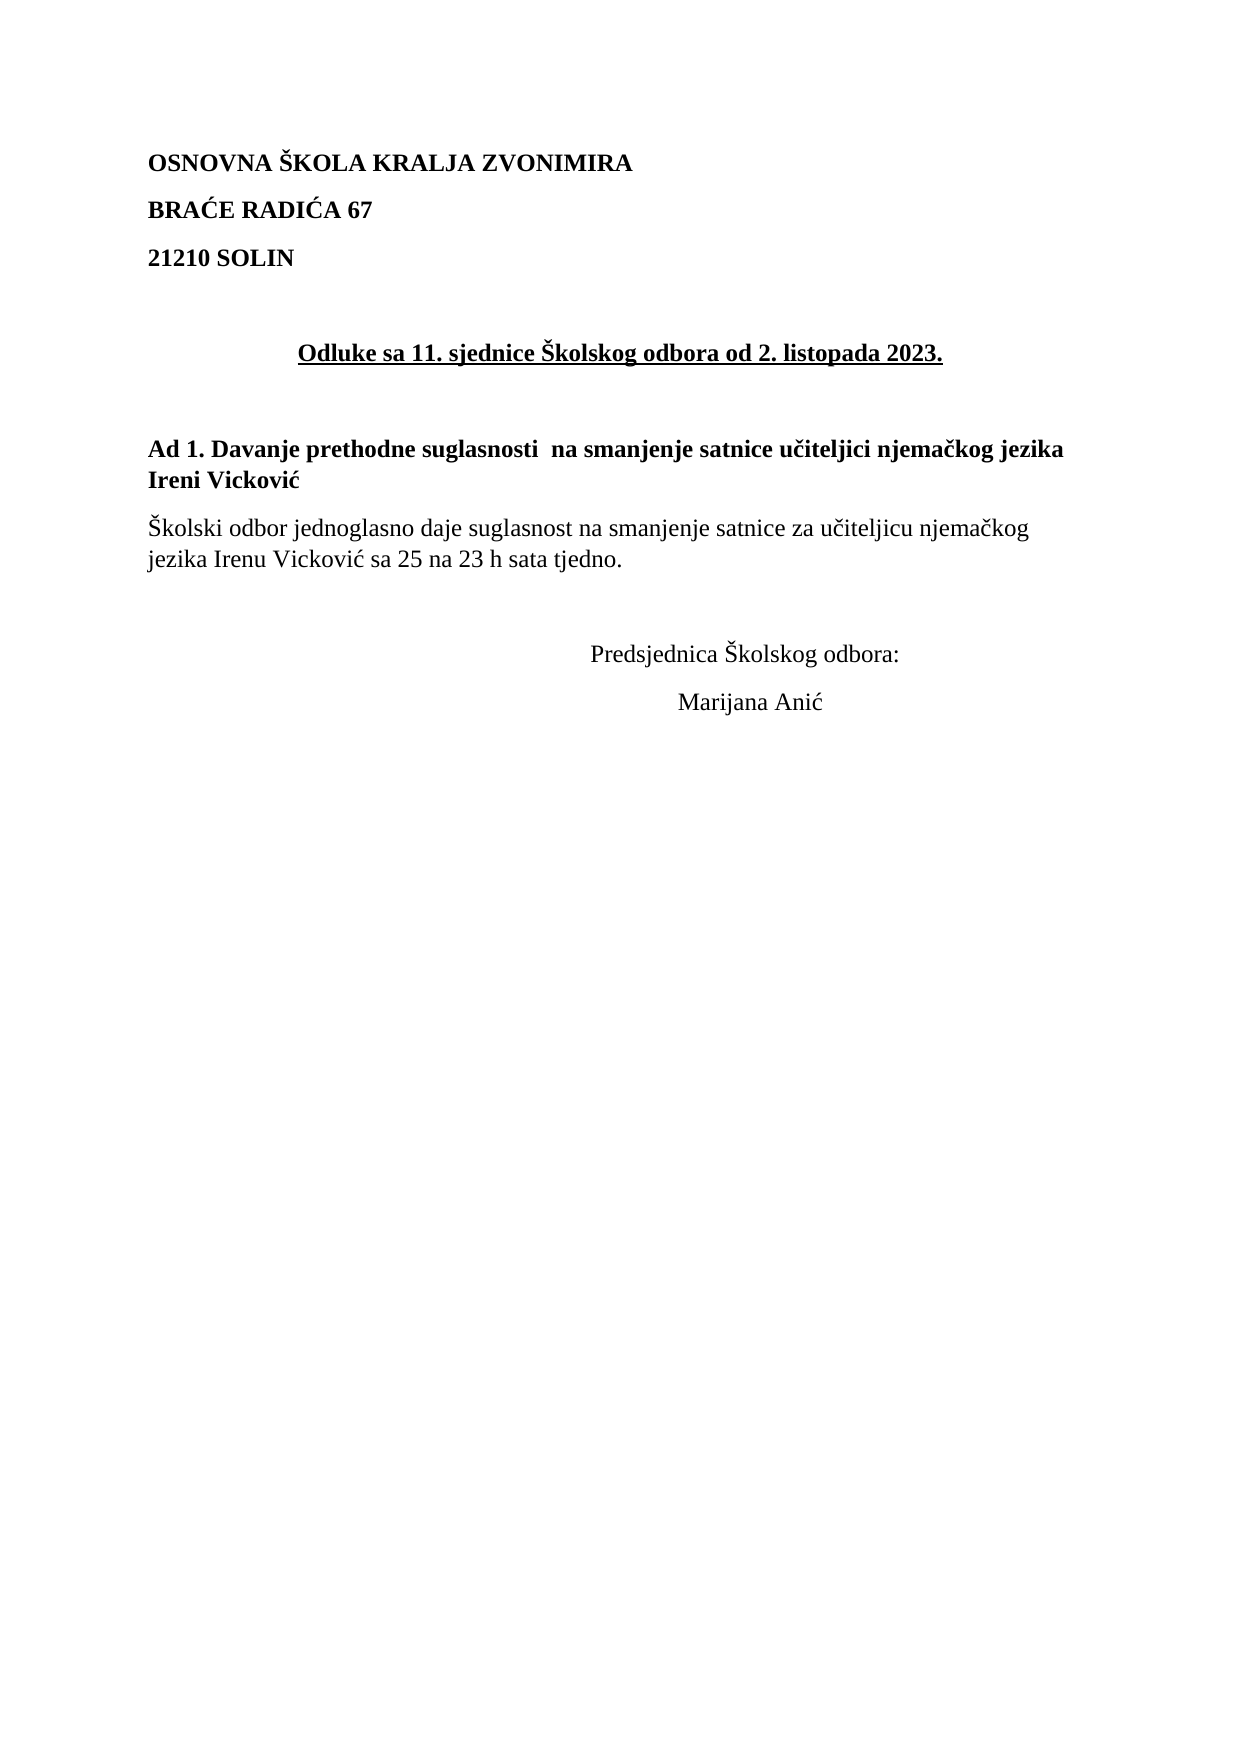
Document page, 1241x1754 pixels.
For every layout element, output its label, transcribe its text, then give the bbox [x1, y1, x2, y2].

text OSNOVNA ŠKOLA KRALJA ZVONIMIRA [148, 148, 1093, 176]
text Školski odbor jednoglasno daje suglasnost na smanjenje satnice za učiteljicu njemačkog jezika Irenu Vicković sa 25 na 23 h sata tjedno. [148, 513, 1093, 572]
text BRAĆE RADIĆA 67 [148, 195, 1093, 224]
text Odluke sa 11. sjednice Školskog odbora od 2. listopada 2023. [148, 338, 1093, 367]
text 21210 SOLIN [148, 243, 1093, 272]
text Predsjednica Školskog odbora: [148, 639, 1093, 668]
text Marijana Anić [148, 687, 1093, 716]
text Ad 1. Davanje prethodne suglasnosti na smanjenje satnice učiteljici njemačkog jezika Ireni Vicković [148, 434, 1093, 494]
